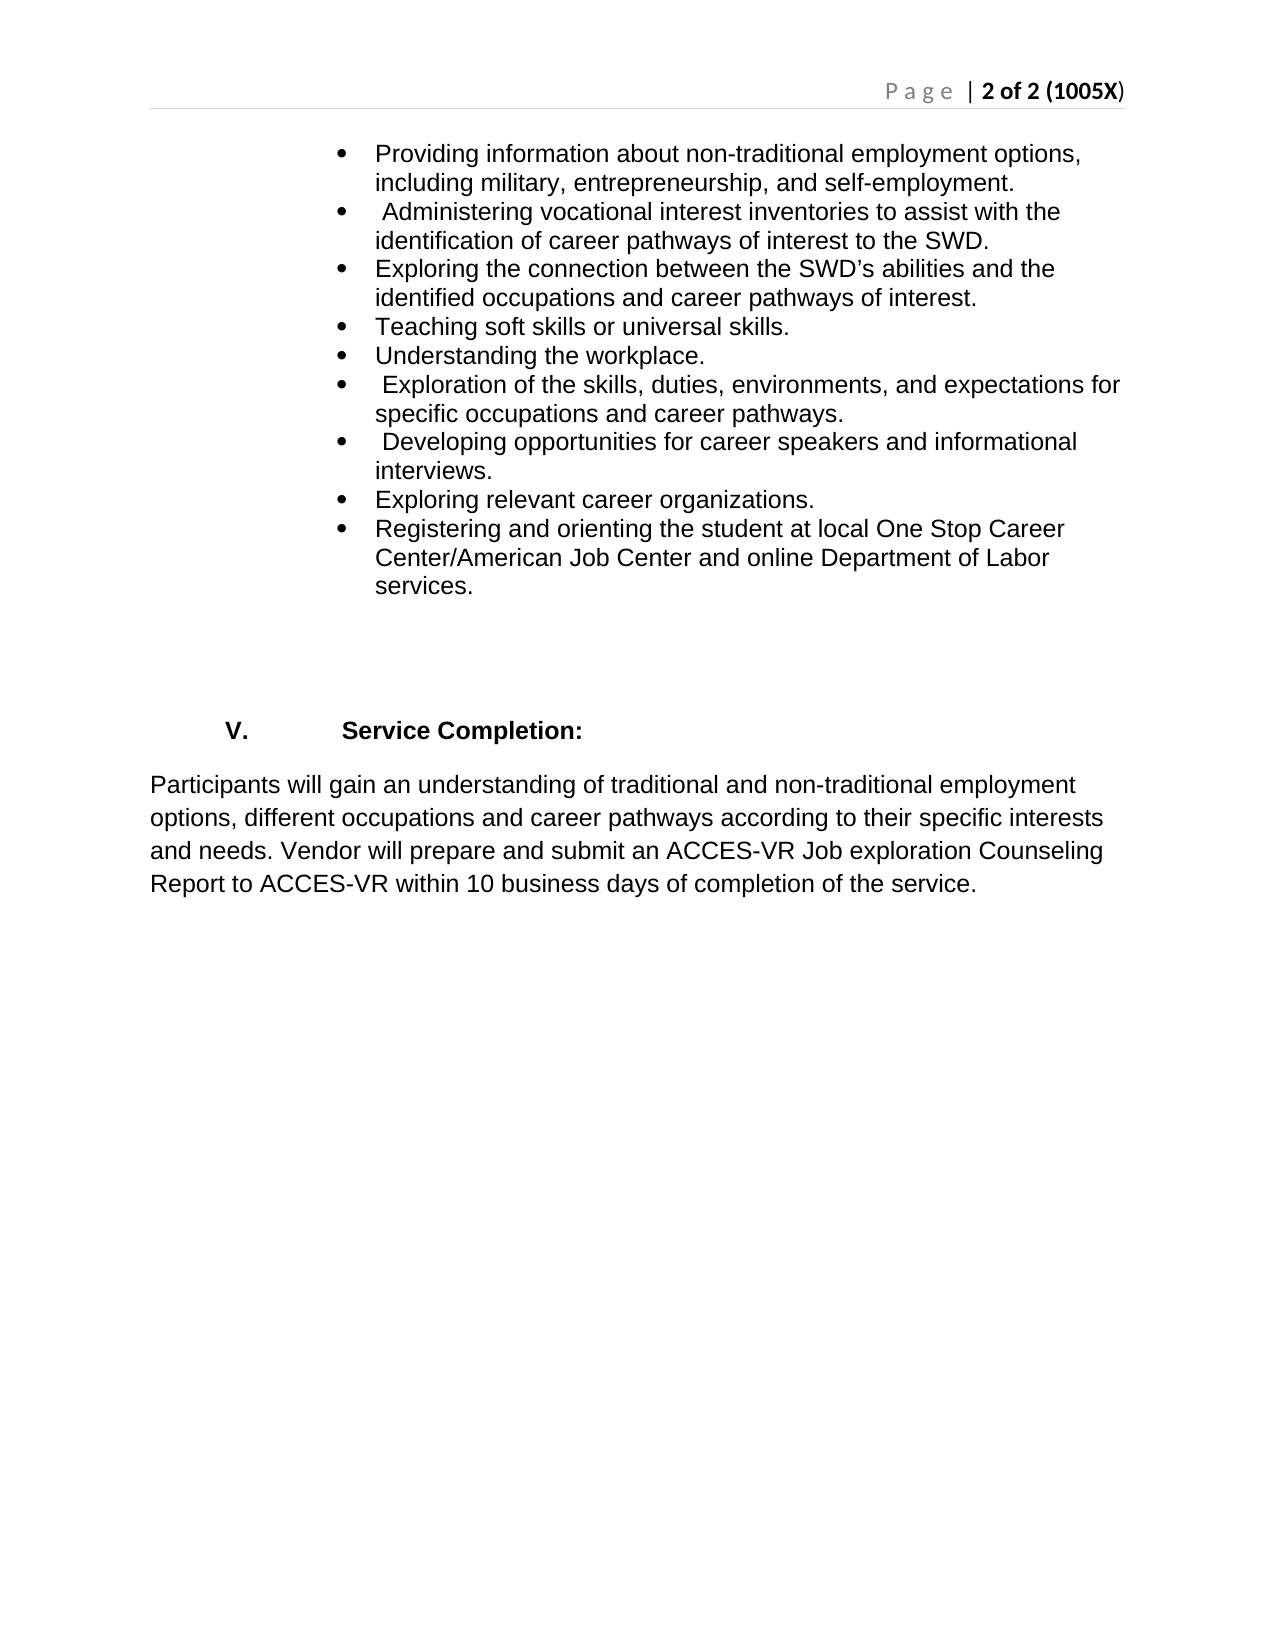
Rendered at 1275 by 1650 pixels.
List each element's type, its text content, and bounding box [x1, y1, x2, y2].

list Understanding the workplace. [337, 341, 1125, 370]
list Providing information about non-traditional employment options, including military, entrepreneurship, and self-employment. [337, 139, 1125, 197]
list Service Completion: [225, 716, 1125, 745]
list Registering and orienting the student at local One Stop Career Center/American Job Center and online Department of Labor services. [337, 514, 1125, 600]
list Exploring relevant career organizations. [337, 485, 1125, 514]
list Developing opportunities for career speakers and informational interviews. [337, 427, 1125, 485]
text Participants will gain an understanding of traditional and non-traditional employment options, different occupations and career pathways according to their specific interests and needs. Vendor will prepare and submit an ACCES-VR Job exploration Counseling Report to ACCES-VR within 10 business days of completion of the service. [150, 770, 1125, 898]
list Exploring the connection between the SWD’s abilities and the identified occupations and career pathways of interest. [337, 254, 1125, 312]
list Exploration of the skills, duties, environments, and expectations for specific occupations and career pathways. [337, 370, 1125, 427]
list Administering vocational interest inventories to assist with the identification of career pathways of interest to the SWD. [337, 197, 1125, 254]
list Teaching soft skills or universal skills. [337, 312, 1125, 341]
